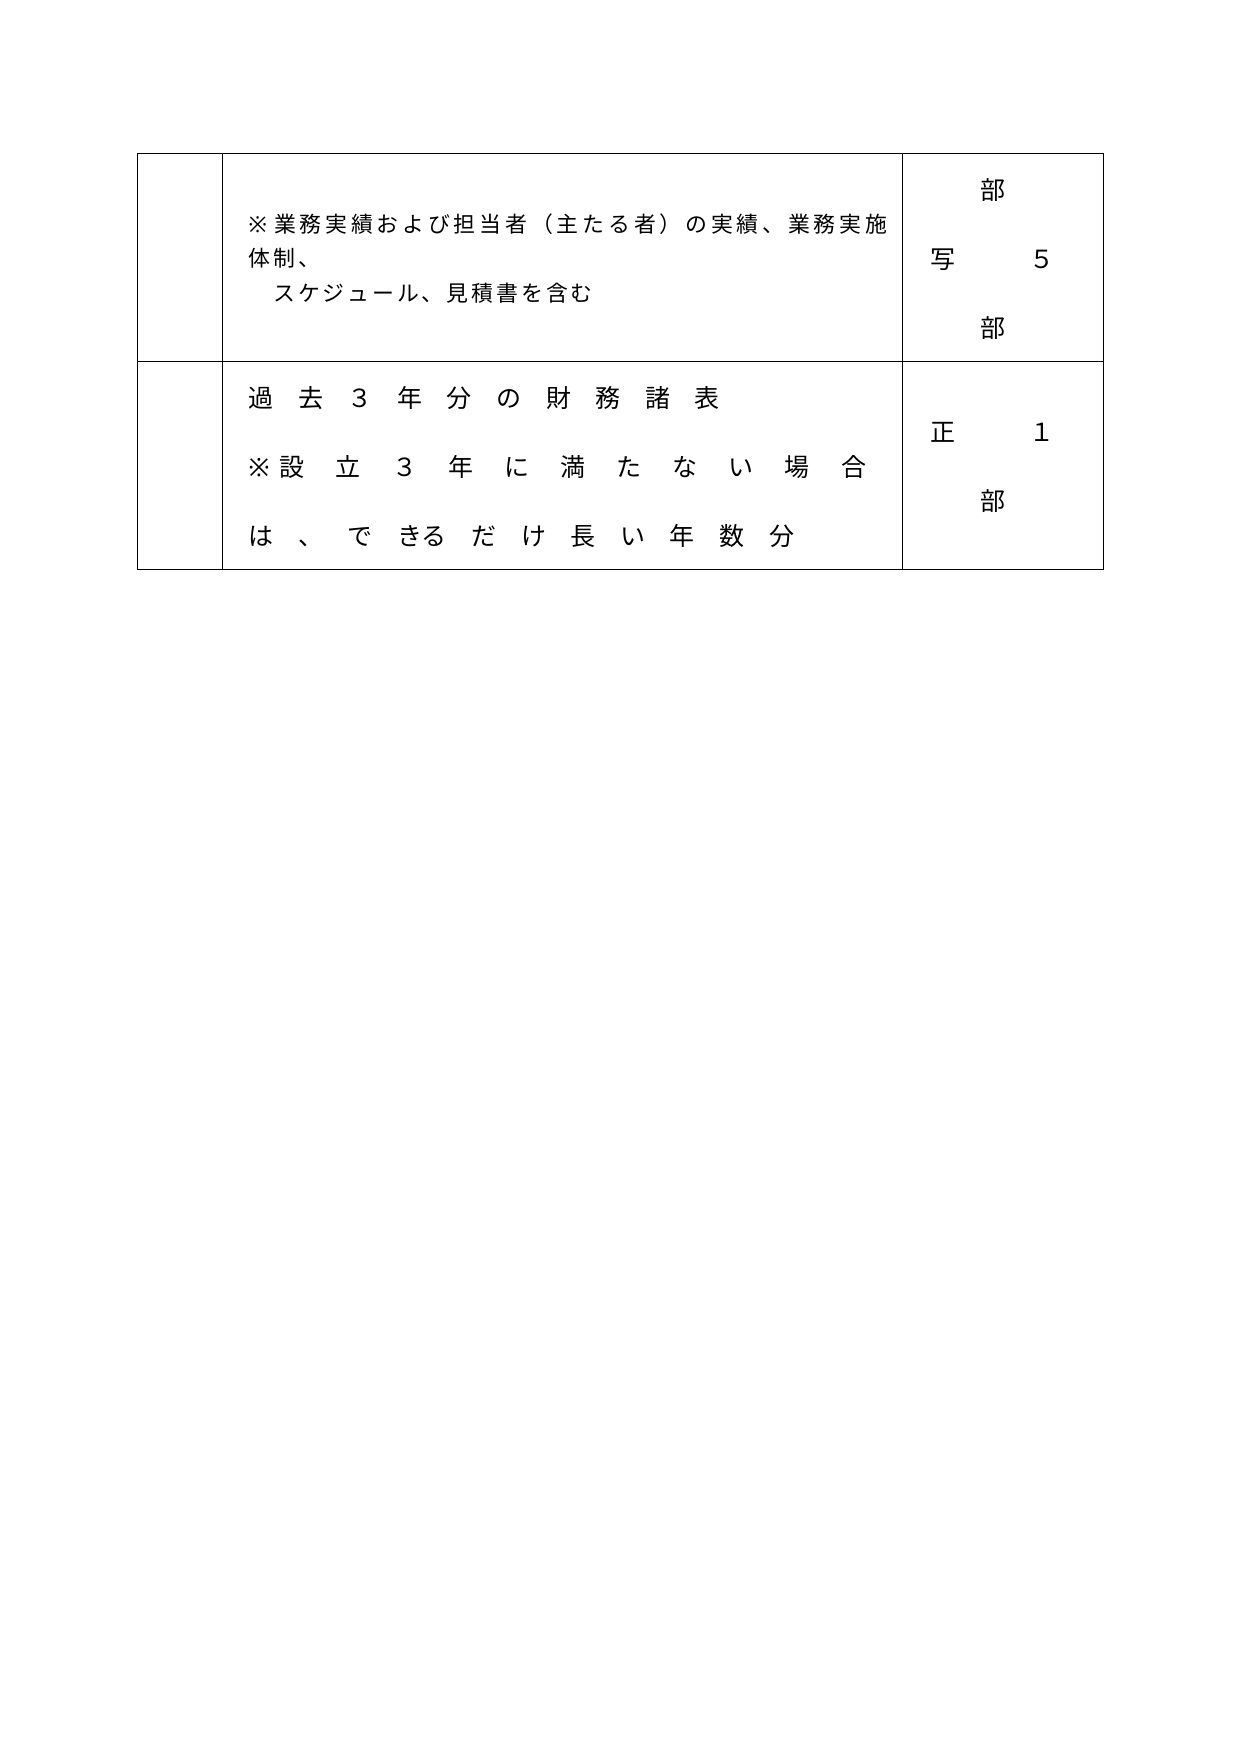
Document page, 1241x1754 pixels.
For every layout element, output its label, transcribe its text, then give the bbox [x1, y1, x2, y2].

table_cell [223, 154, 902, 361]
table_cell [138, 154, 222, 361]
table_cell 過去３年分の財務諸表 ※設立３年に満たない場合は、できるだけ長い年数分 [223, 362, 902, 569]
table_cell 正 １部 [903, 362, 1103, 569]
table_cell [138, 362, 222, 569]
table_cell 正 １部 写 ５部 [903, 154, 1103, 361]
